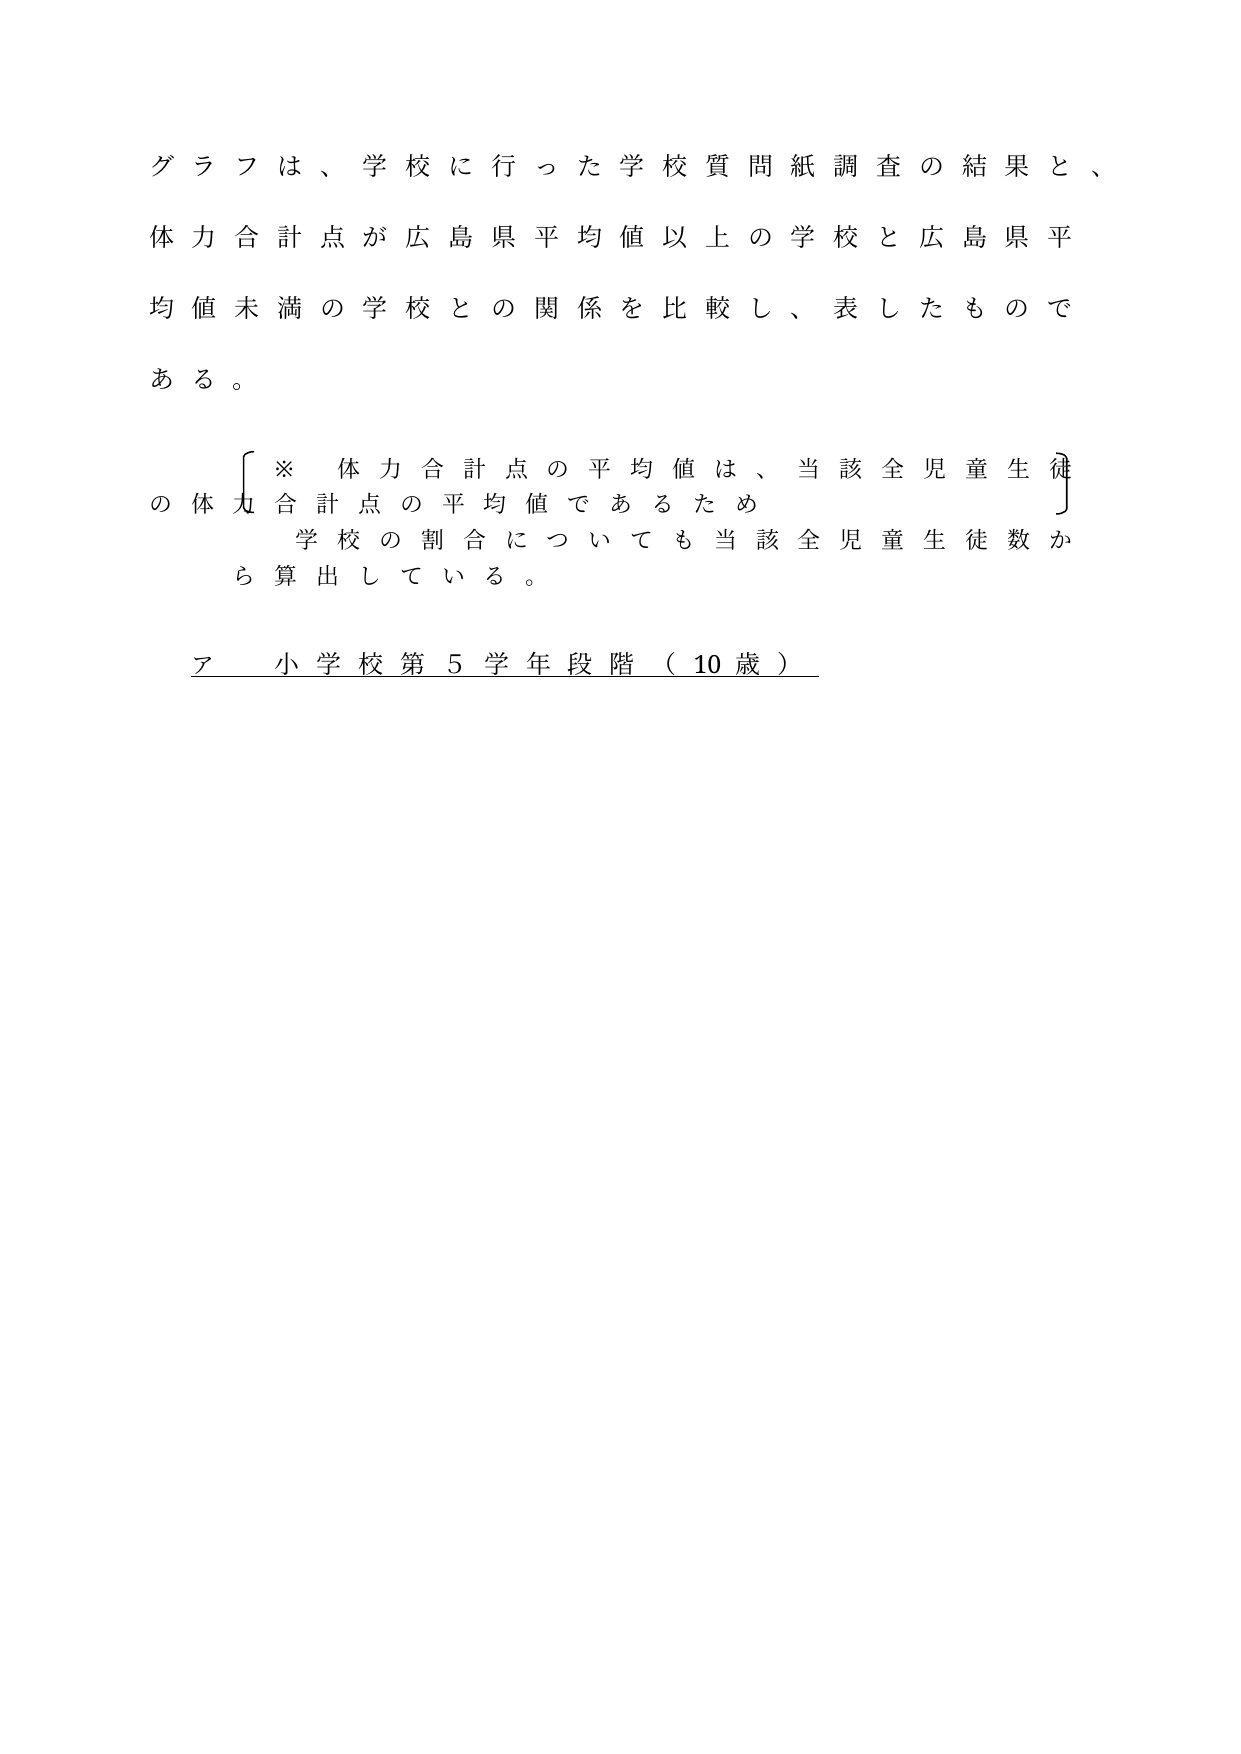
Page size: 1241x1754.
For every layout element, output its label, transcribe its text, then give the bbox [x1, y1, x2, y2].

text ※ 体力合計点の平均値は、当該全児童生徒の体力合計点の平均値であるため [149, 449, 1091, 521]
text ⑵ 次のグラフは、学校に行った学校質問紙調査の結果と、体力合計点が広島県平均値以上の学校と広島県平均値未満の学校との関係を比較し、表したものである。 [149, 129, 1091, 414]
text ア 小学校第５学年段階（10歳） [149, 628, 1091, 699]
text 学校の割合についても当該全児童生徒数から算出している。 [216, 521, 1091, 592]
